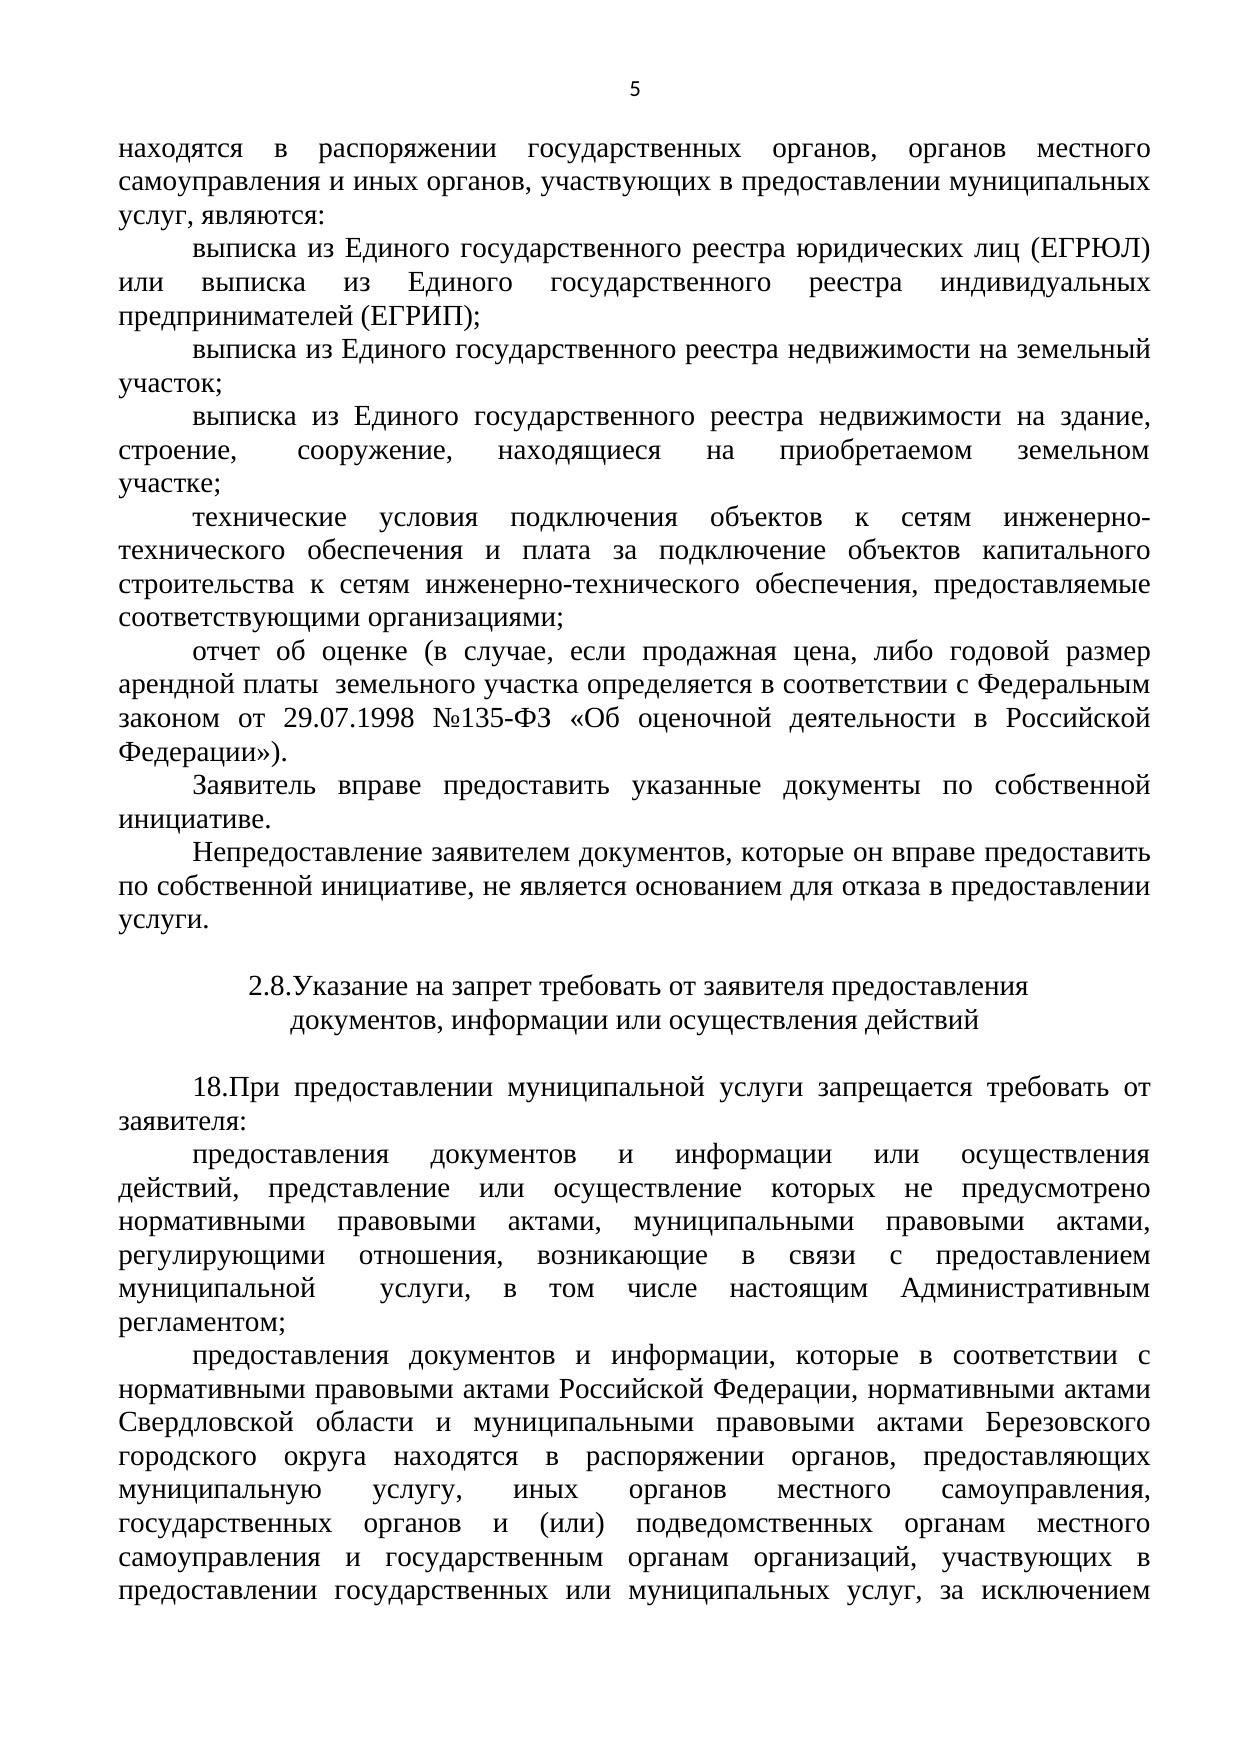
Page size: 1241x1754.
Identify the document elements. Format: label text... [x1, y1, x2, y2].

text выписка из Единого государственного реестра недвижимости на земельный участок; [118, 331, 1152, 398]
text выписка из Единого государственного реестра юридических лиц (ЕГРЮЛ) или выписка из Единого государственного реестра индивидуальных предпринимателей (ЕГРИП); [118, 231, 1152, 331]
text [118, 1337, 1152, 1606]
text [118, 130, 1152, 231]
text предоставления документов и информации или осуществления действий, представление или осуществление которых не предусмотрено нормативными правовыми актами, муниципальными правовыми актами, регулирующими отношения, возникающие в связи с предоставлением муниципальной услуги, в том числе настоящим Административным регламентом; [118, 1136, 1152, 1337]
text документов, информации или осуществления действий [118, 1002, 1152, 1036]
text 18.При предоставлении муниципальной услуги запрещается требовать от заявителя: [118, 1069, 1152, 1136]
text Непредоставление заявителем документов, которые он вправе предоставить по собственной инициативе, не является основанием для отказа в предоставлении услуги. [118, 834, 1152, 935]
text отчет об оценке (в случае, если продажная цена, либо годовой размер арендной платы земельного участка определяется в соответствии с Федеральным законом от 29.07.1998 №135-ФЗ «Об оценочной деятельности в Российской Федерации»). [118, 633, 1152, 767]
text технические условия подключения объектов к сетям инженерно-технического обеспечения и плата за подключение объектов капитального строительства к сетям инженерно-технического обеспечения, предоставляемые соответствующими организациями; [118, 499, 1152, 633]
text Заявитель вправе предоставить указанные документы по собственной инициативе. [118, 767, 1152, 834]
text выписка из Единого государственного реестра недвижимости на здание, строение, сооружение, находящиеся на приобретаемом земельном участке; [118, 398, 1152, 499]
text 2.8.Указание на запрет требовать от заявителя предоставления [118, 968, 1152, 1002]
